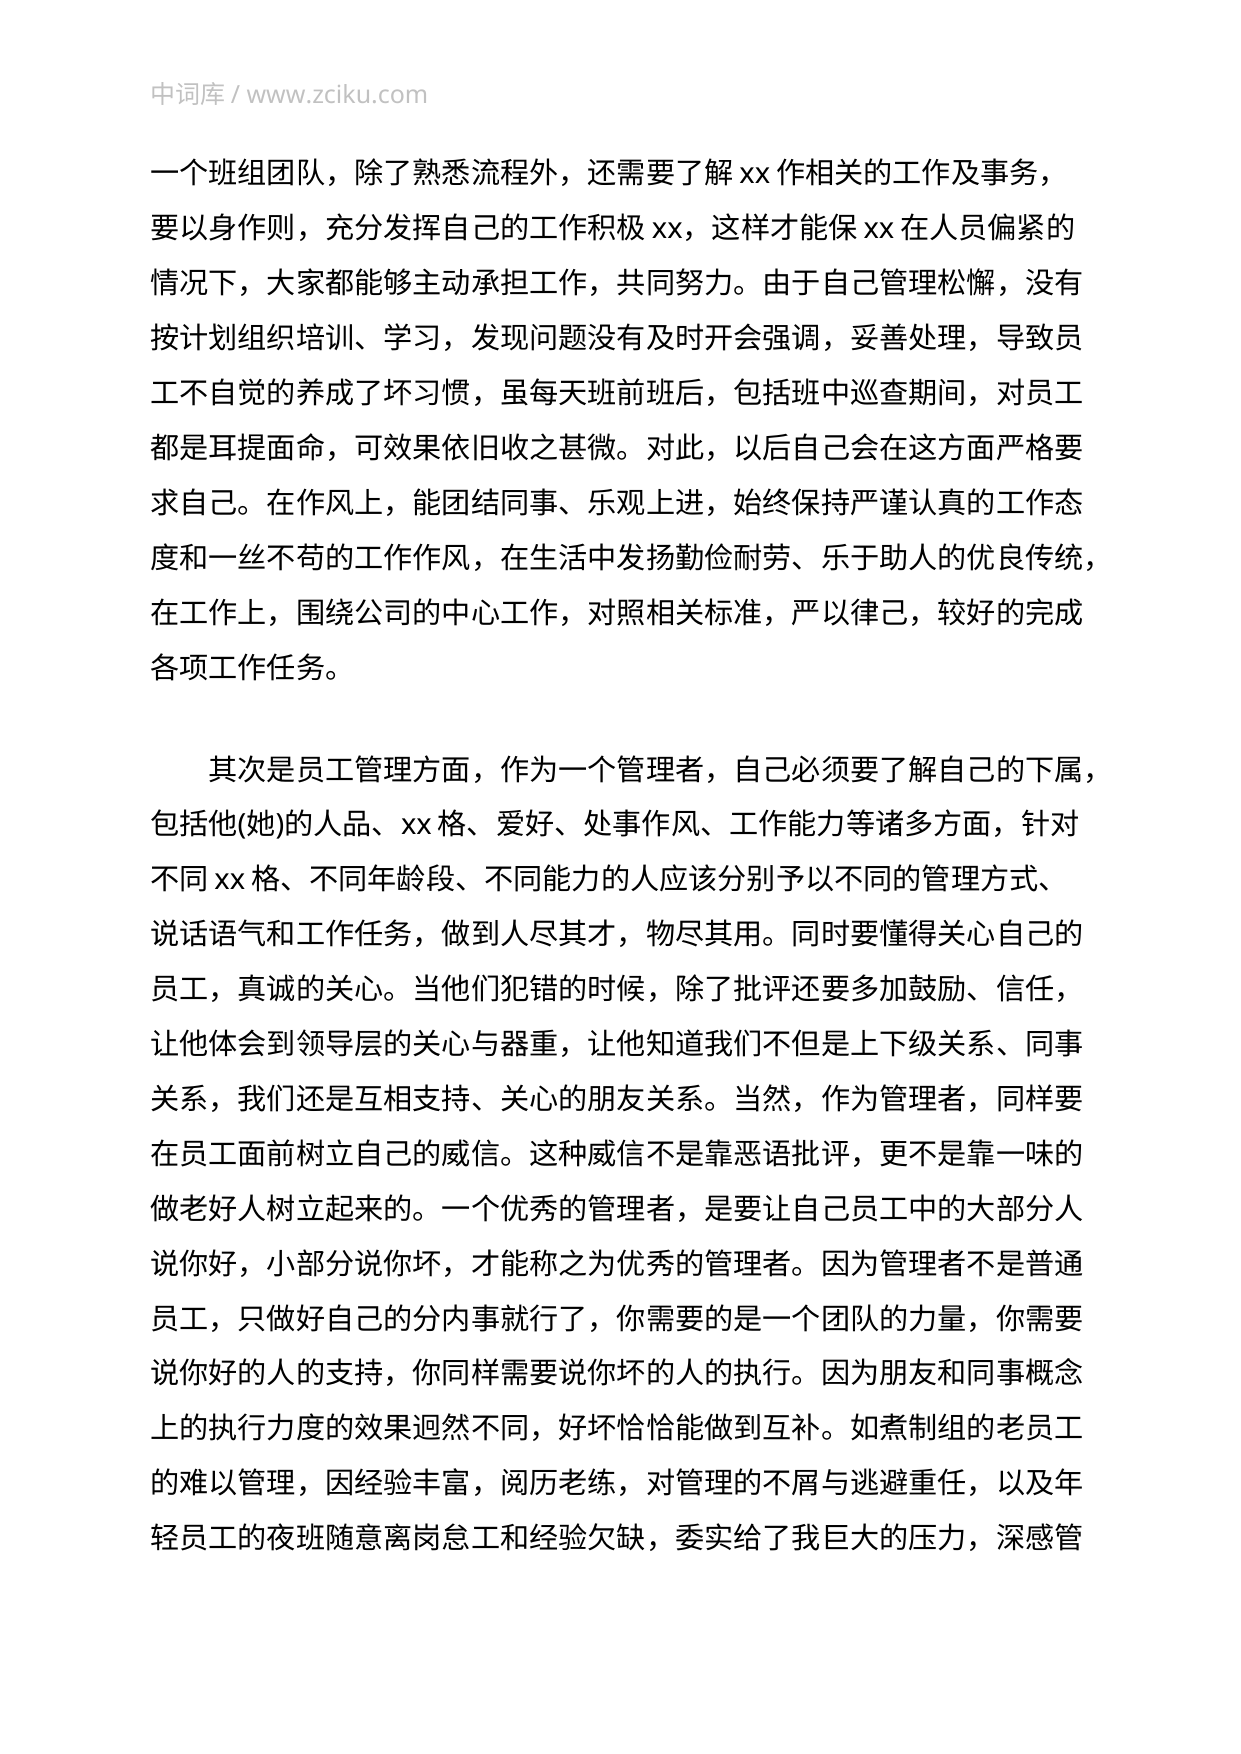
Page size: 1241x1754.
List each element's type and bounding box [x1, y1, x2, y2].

text [150, 150, 1090, 687]
text [150, 746, 1090, 1557]
